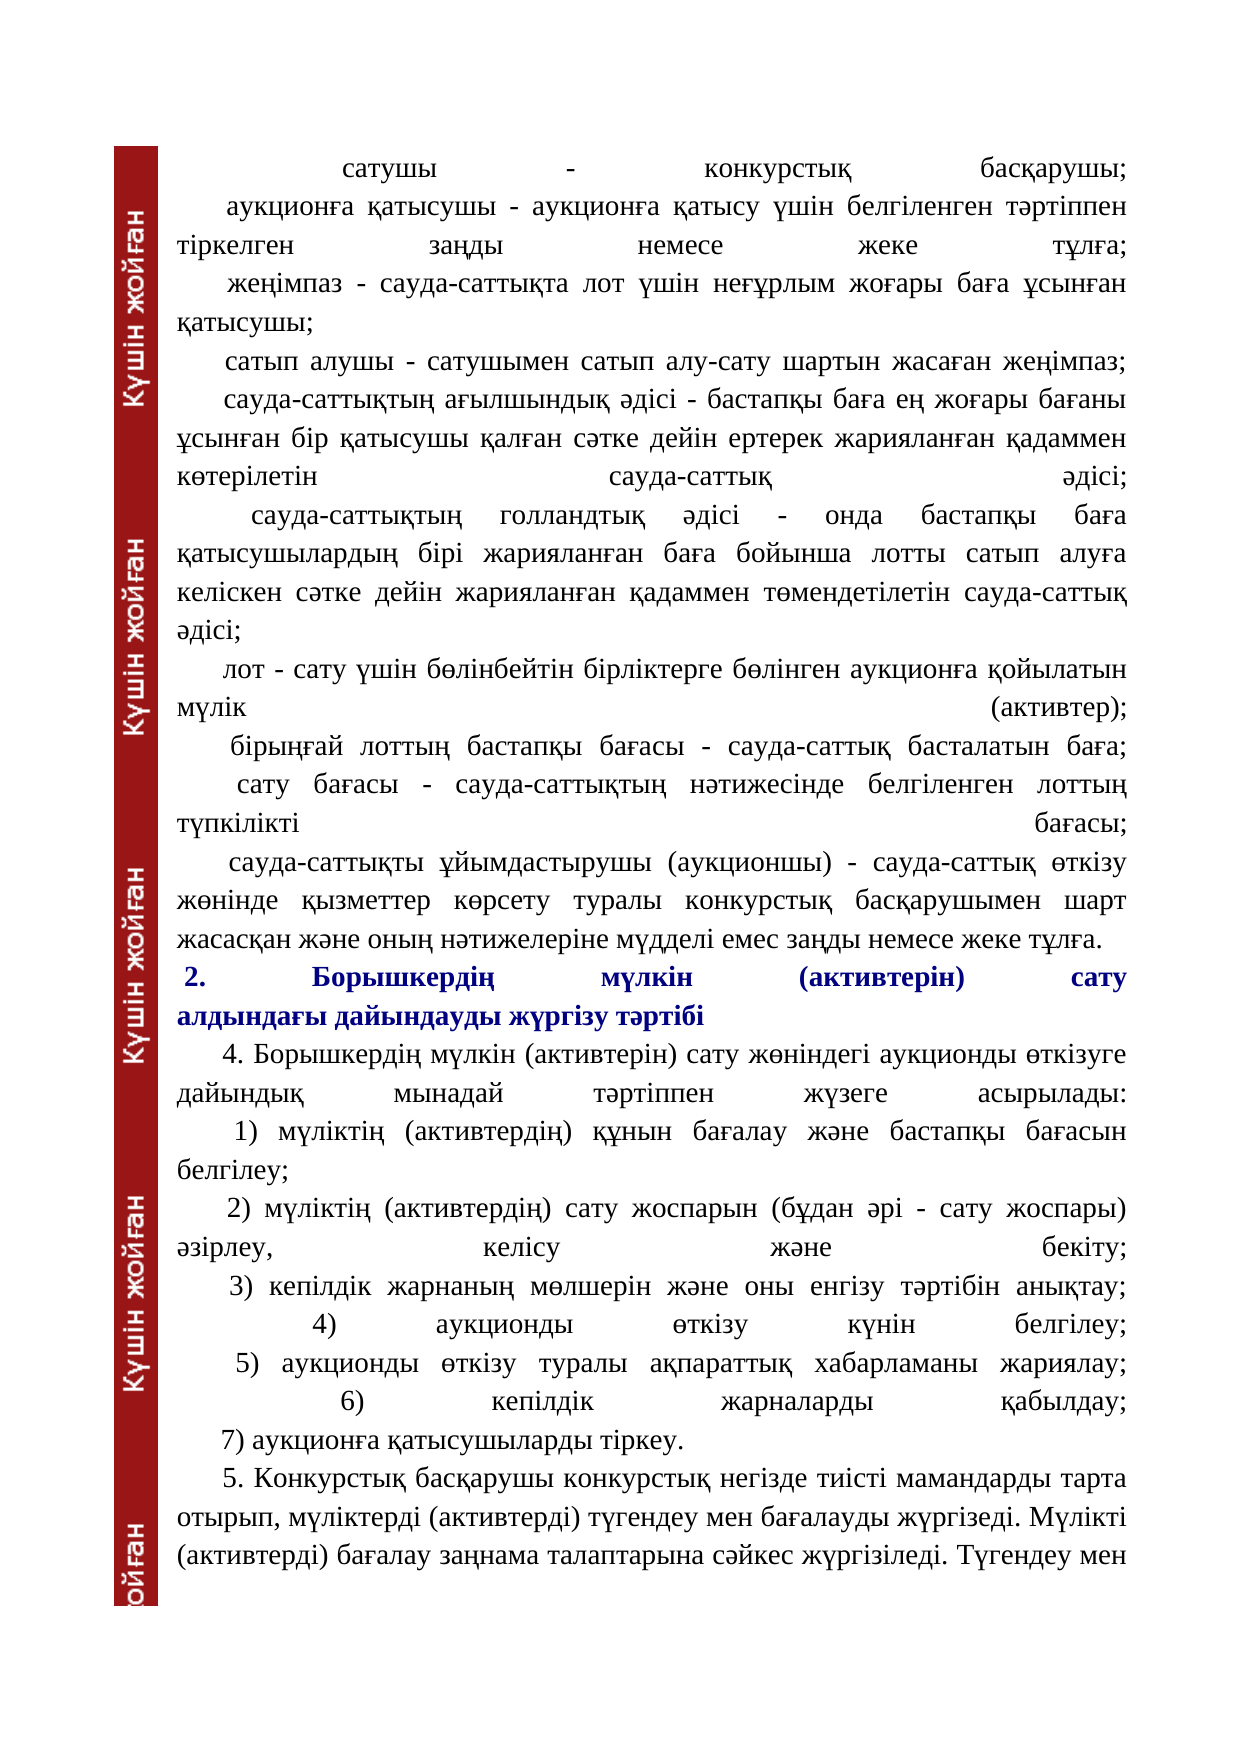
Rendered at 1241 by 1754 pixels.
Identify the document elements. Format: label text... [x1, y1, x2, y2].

picture [114, 146, 158, 150]
picture [114, 1455, 158, 1460]
picture [114, 1031, 158, 1036]
picture [114, 954, 158, 959]
text 2. Борышкердiң мүлкiн (активтерiн) сату алдындағы дайындауды жүргiзу тәртiбi [112, 959, 1128, 1031]
picture [114, 1571, 158, 1606]
text 4. Борышкердiң мүлкiн (активтерiн) сату жөнiндегi аукционды өткiзуге дайындық мынадай тәртiппен жүзеге асырылады: 1) мүлiктiң (активтердiң) құнын бағалау және бастапқы бағасын белгiлеу; 2) мүлiктiң (активтердiң) сату жоспарын (бұдан әрi - сату жоспары) әзiрлеу, келiсу және бекiту; 3) кепiлдiк жарнаның мөлшерiн және оны енгiзу тәртiбiн анықтау; 4) аукционды өткiзу күнiн белгiлеу; 5) аукционды өткiзу туралы ақпараттық хабарламаны жариялау; 6) кепiлдiк жарналарды қабылдау; 7) аукционға қатысушыларды тiркеу. [112, 1036, 1128, 1455]
